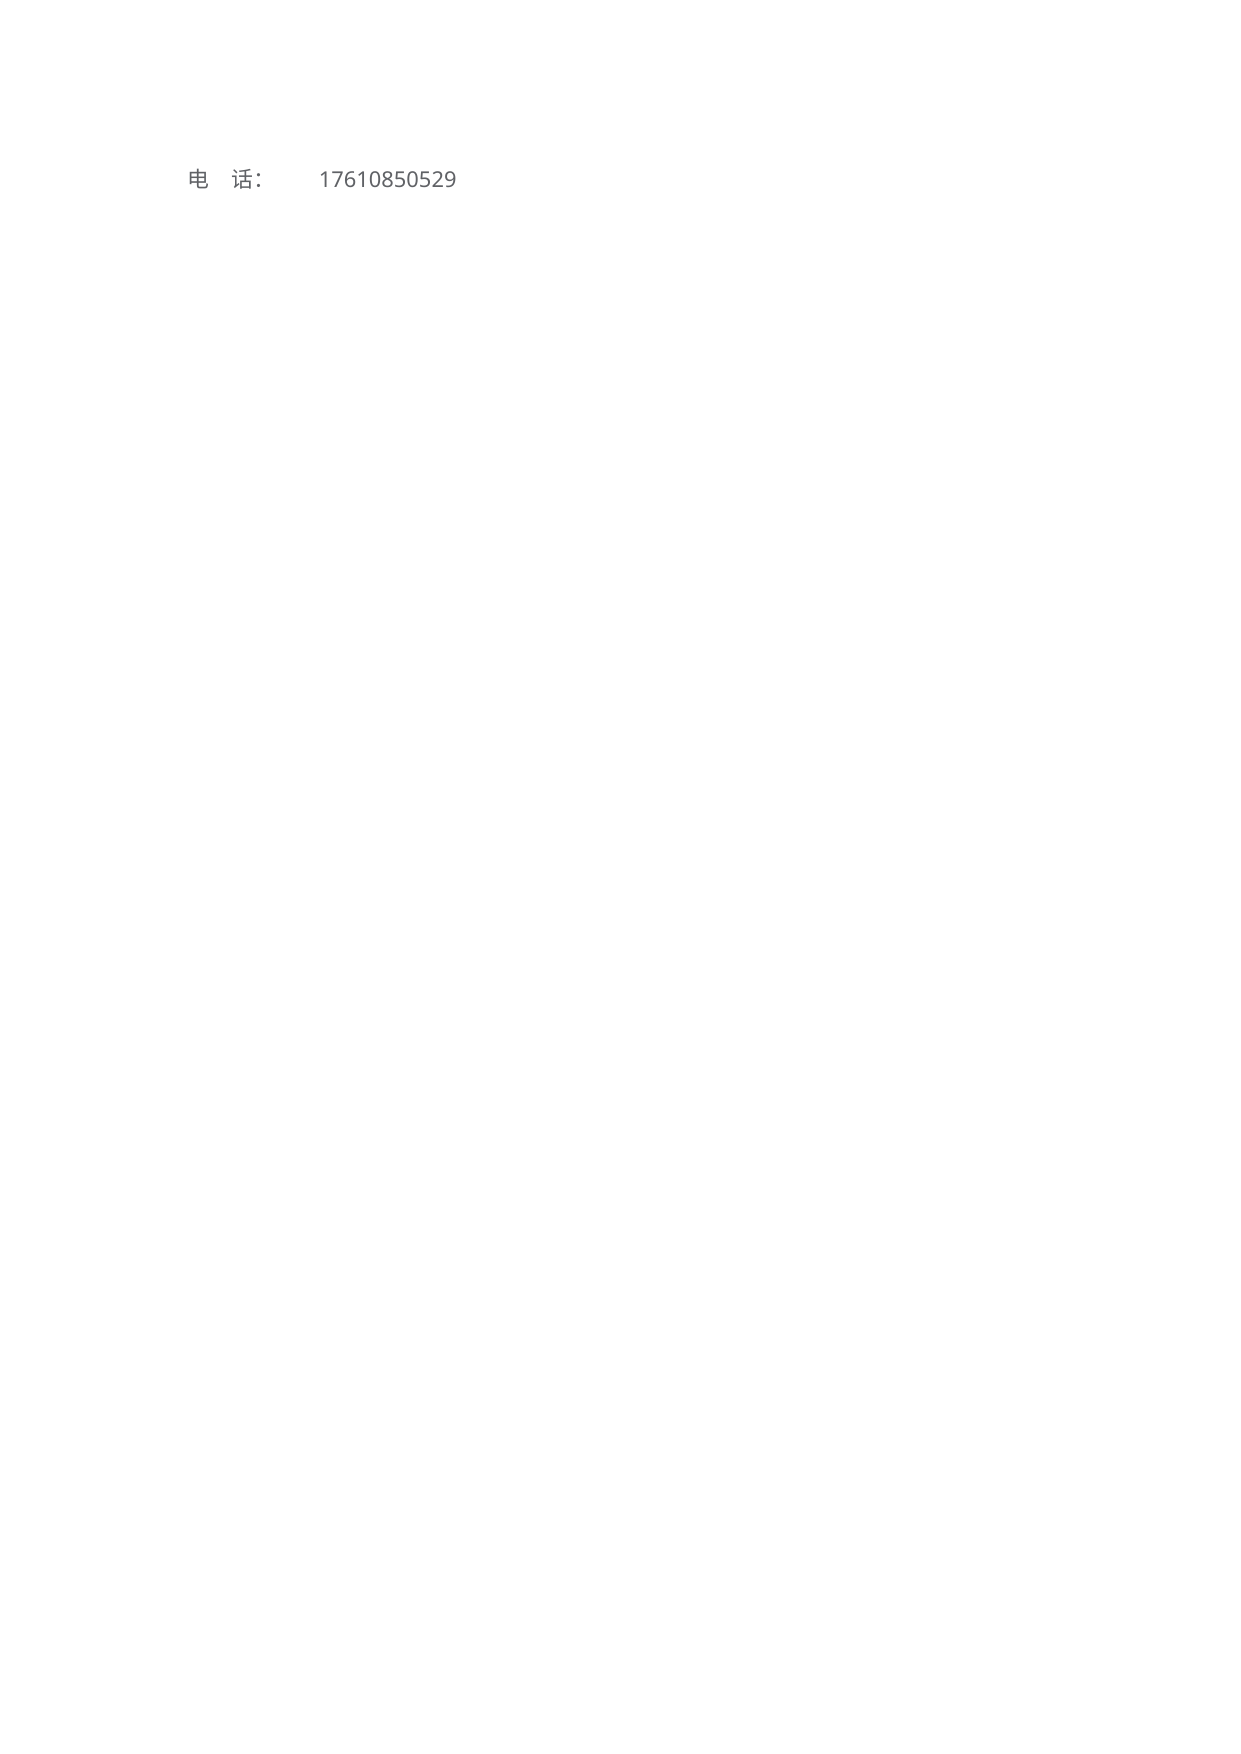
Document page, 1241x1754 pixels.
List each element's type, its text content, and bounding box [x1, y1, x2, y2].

text 电 话： 17610850529 [187, 162, 1053, 194]
